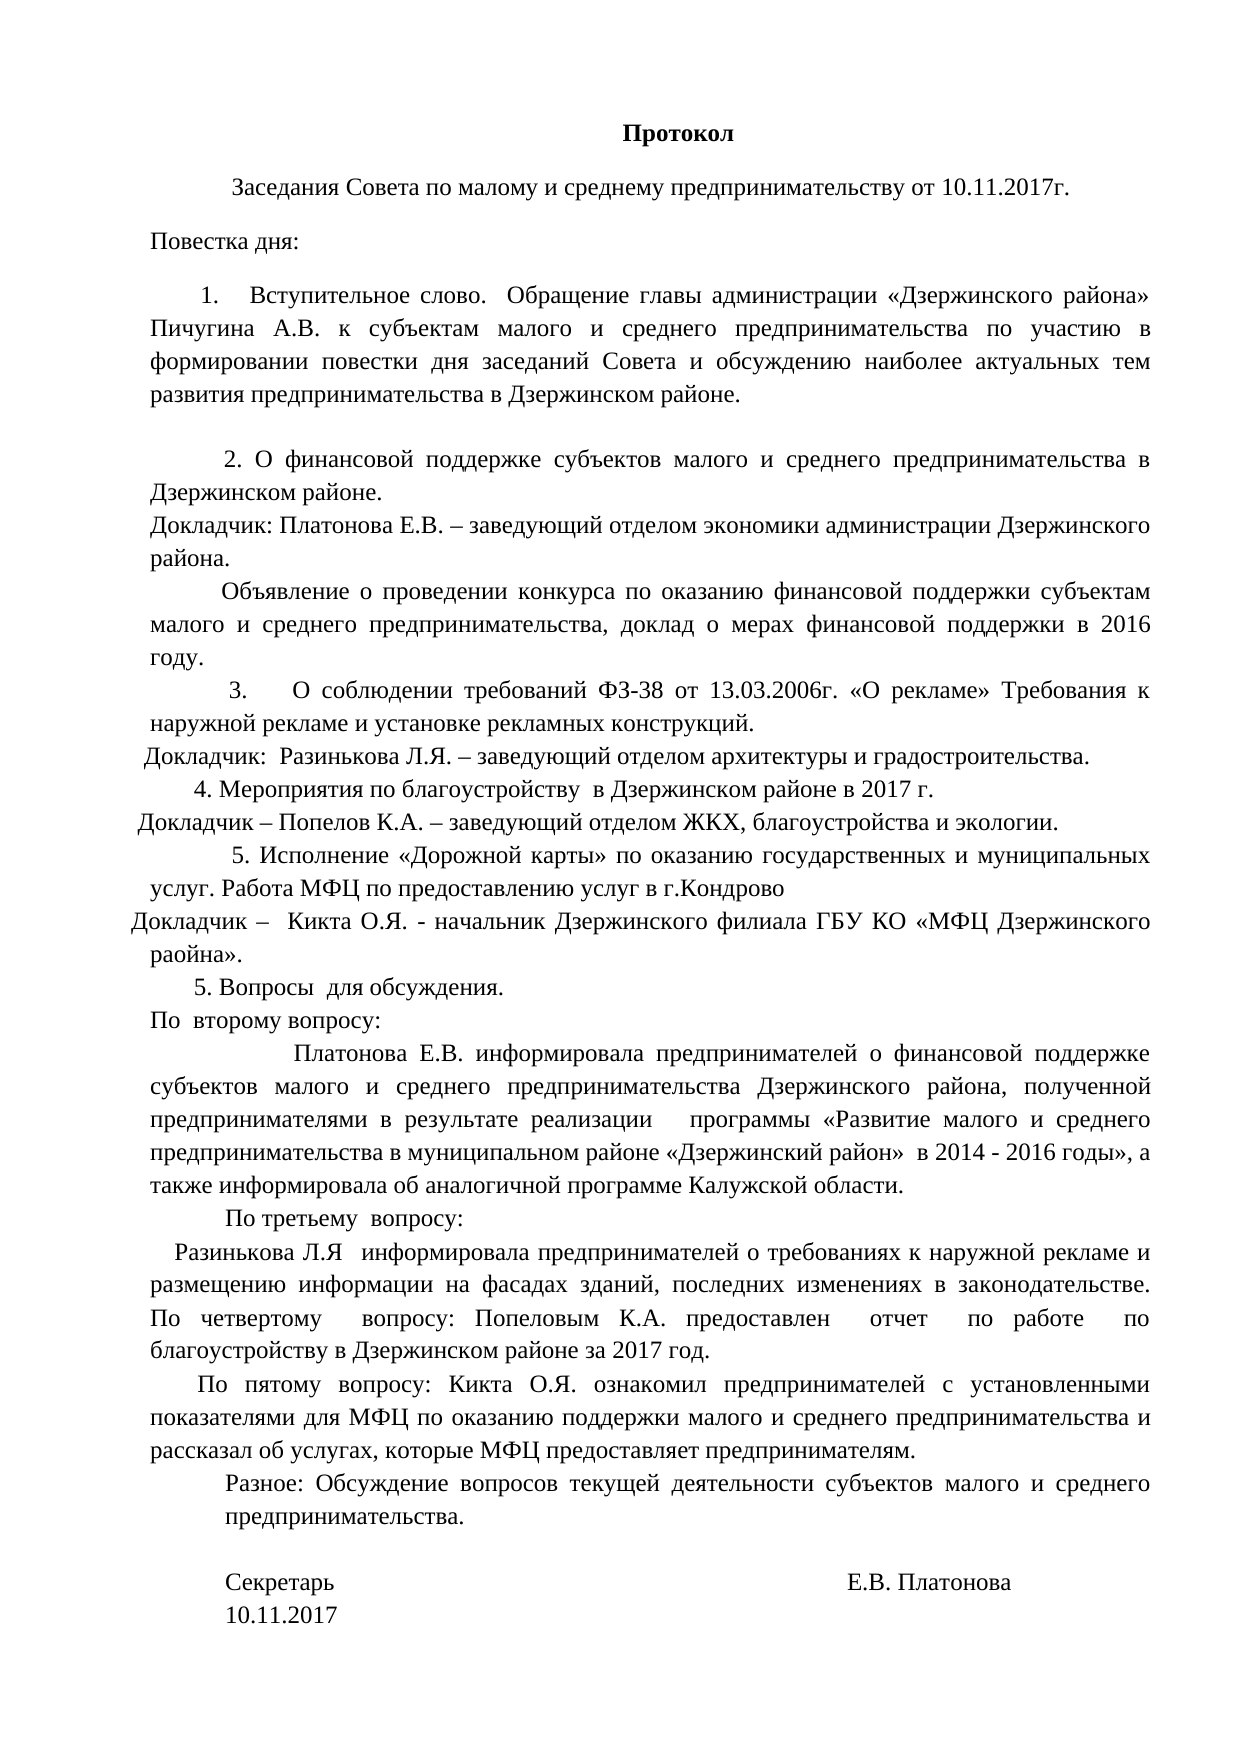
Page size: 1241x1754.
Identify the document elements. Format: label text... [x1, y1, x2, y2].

list Секретарь Е.В. Платонова [225, 1567, 1152, 1596]
list 1. Вступительное слово. Обращение главы администрации «Дзержинского района» Пичугина А.В. к субъектам малого и среднего предпринимательства по участию в формировании повестки дня заседаний Совета и обсуждению наиболее актуальных тем развития предпринимательства в Дзержинском районе. [150, 280, 1152, 407]
text Заседания Совета по малому и среднему предпринимательству от 10.11.2017г. [150, 172, 1152, 201]
text Протокол [150, 118, 1152, 147]
list 2. О финансовой поддержке субъектов малого и среднего предпринимательства в Дзержинском районе. [150, 444, 1152, 506]
list 5. Вопросы для обсуждения. [112, 972, 1152, 1001]
list Докладчик: Разинькова Л.Я. – заведующий отделом архитектуры и градостроительства. [112, 741, 1152, 770]
list Докладчик – Попелов К.А. – заведующий отделом ЖКХ, благоустройства и экологии. [112, 807, 1152, 836]
list 3. О соблюдении требований ФЗ-38 от 13.03.2006г. «О рекламе» Требования к наружной рекламе и установке рекламных конструкций. [150, 675, 1152, 737]
list Докладчик: Платонова Е.В. – заведующий отделом экономики администрации Дзержинского района. [150, 510, 1152, 572]
list Разное: Обсуждение вопросов текущей деятельности субъектов малого и среднего предпринимательства. [225, 1468, 1152, 1529]
list Докладчик – Кикта О.Я. - начальник Дзержинского филиала ГБУ КО «МФЦ Дзержинского раойна». [112, 906, 1152, 968]
list Объявление о проведении конкурса по оказанию финансовой поддержки субъектам малого и среднего предпринимательства, доклад о мерах финансовой поддержки в 2016 году. [150, 576, 1152, 671]
list Платонова Е.В. информировала предпринимателей о финансовой поддержке субъектов малого и среднего предпринимательства Дзержинского района, полученной предпринимателями в результате реализации программы «Развитие малого и среднего предпринимательства в муниципальном районе «Дзержинский район» в 2014 - 2016 годы», а также информировала об аналогичной программе Калужской области. [150, 1038, 1152, 1199]
list По третьему вопросу: [225, 1203, 1152, 1232]
list 10.11.2017 [225, 1600, 1152, 1628]
list 4. Мероприятия по благоустройству в Дзержинском районе в 2017 г. [112, 774, 1152, 803]
list По второму вопросу: [150, 1005, 1152, 1034]
list Разинькова Л.Я информировала предпринимателей о требованиях к наружной рекламе и размещению информации на фасадах зданий, последних изменениях в законодательстве. По четвертому вопросу: Попеловым К.А. предоставлен отчет по работе по благоустройству в Дзержинском районе за 2017 год. [112, 1237, 1152, 1364]
list По пятому вопросу: Кикта О.Я. ознакомил предпринимателей с установленными показателями для МФЦ по оказанию поддержки малого и среднего предпринимательства и рассказал об услугах, которые МФЦ предоставляет предпринимателям. [112, 1369, 1152, 1463]
list 5. Исполнение «Дорожной карты» по оказанию государственных и муниципальных услуг. Работа МФЦ по предоставлению услуг в г.Кондрово [112, 840, 1152, 902]
text Повестка дня: [150, 226, 1152, 254]
